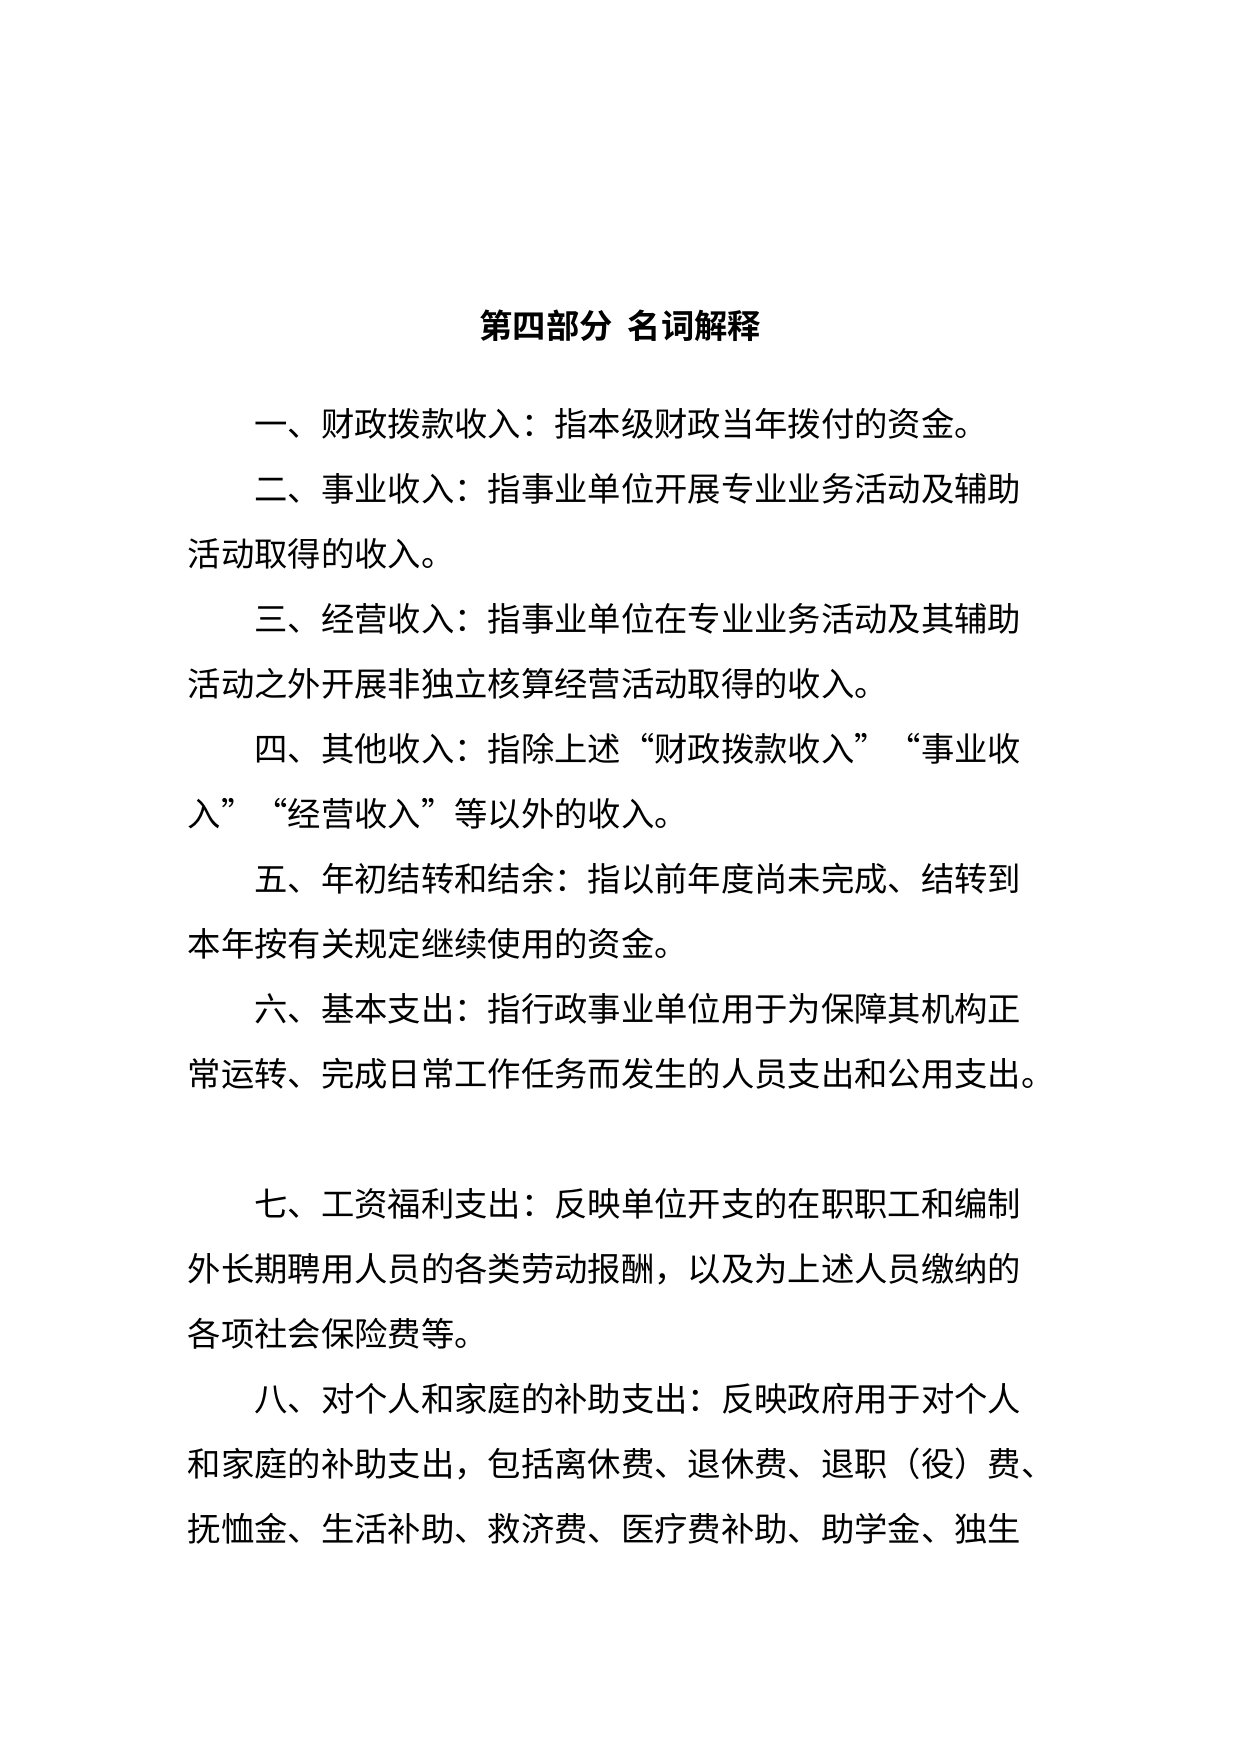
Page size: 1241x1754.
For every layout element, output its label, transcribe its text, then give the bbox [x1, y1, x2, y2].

text 第四部分 名词解释 [187, 292, 1053, 357]
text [187, 1364, 1053, 1559]
text 二、事业收入：指事业单位开展专业业务活动及辅助活动取得的收入。 [187, 454, 1053, 584]
text 六、基本支出：指行政事业单位用于为保障其机构正常运转、完成日常工作任务而发生的人员支出和公用支出。 [187, 974, 1053, 1169]
text 一、财政拨款收入：指本级财政当年拨付的资金。 [187, 389, 1053, 454]
text 四、其他收入：指除上述“财政拨款收入”“事业收入”“经营收入”等以外的收入。 [187, 714, 1053, 844]
text 七、工资福利支出：反映单位开支的在职职工和编制外长期聘用人员的各类劳动报酬，以及为上述人员缴纳的各项社会保险费等。 [187, 1169, 1053, 1364]
text 五、年初结转和结余：指以前年度尚未完成、结转到本年按有关规定继续使用的资金。 [187, 844, 1053, 974]
text 三、经营收入：指事业单位在专业业务活动及其辅助活动之外开展非独立核算经营活动取得的收入。 [187, 584, 1053, 714]
